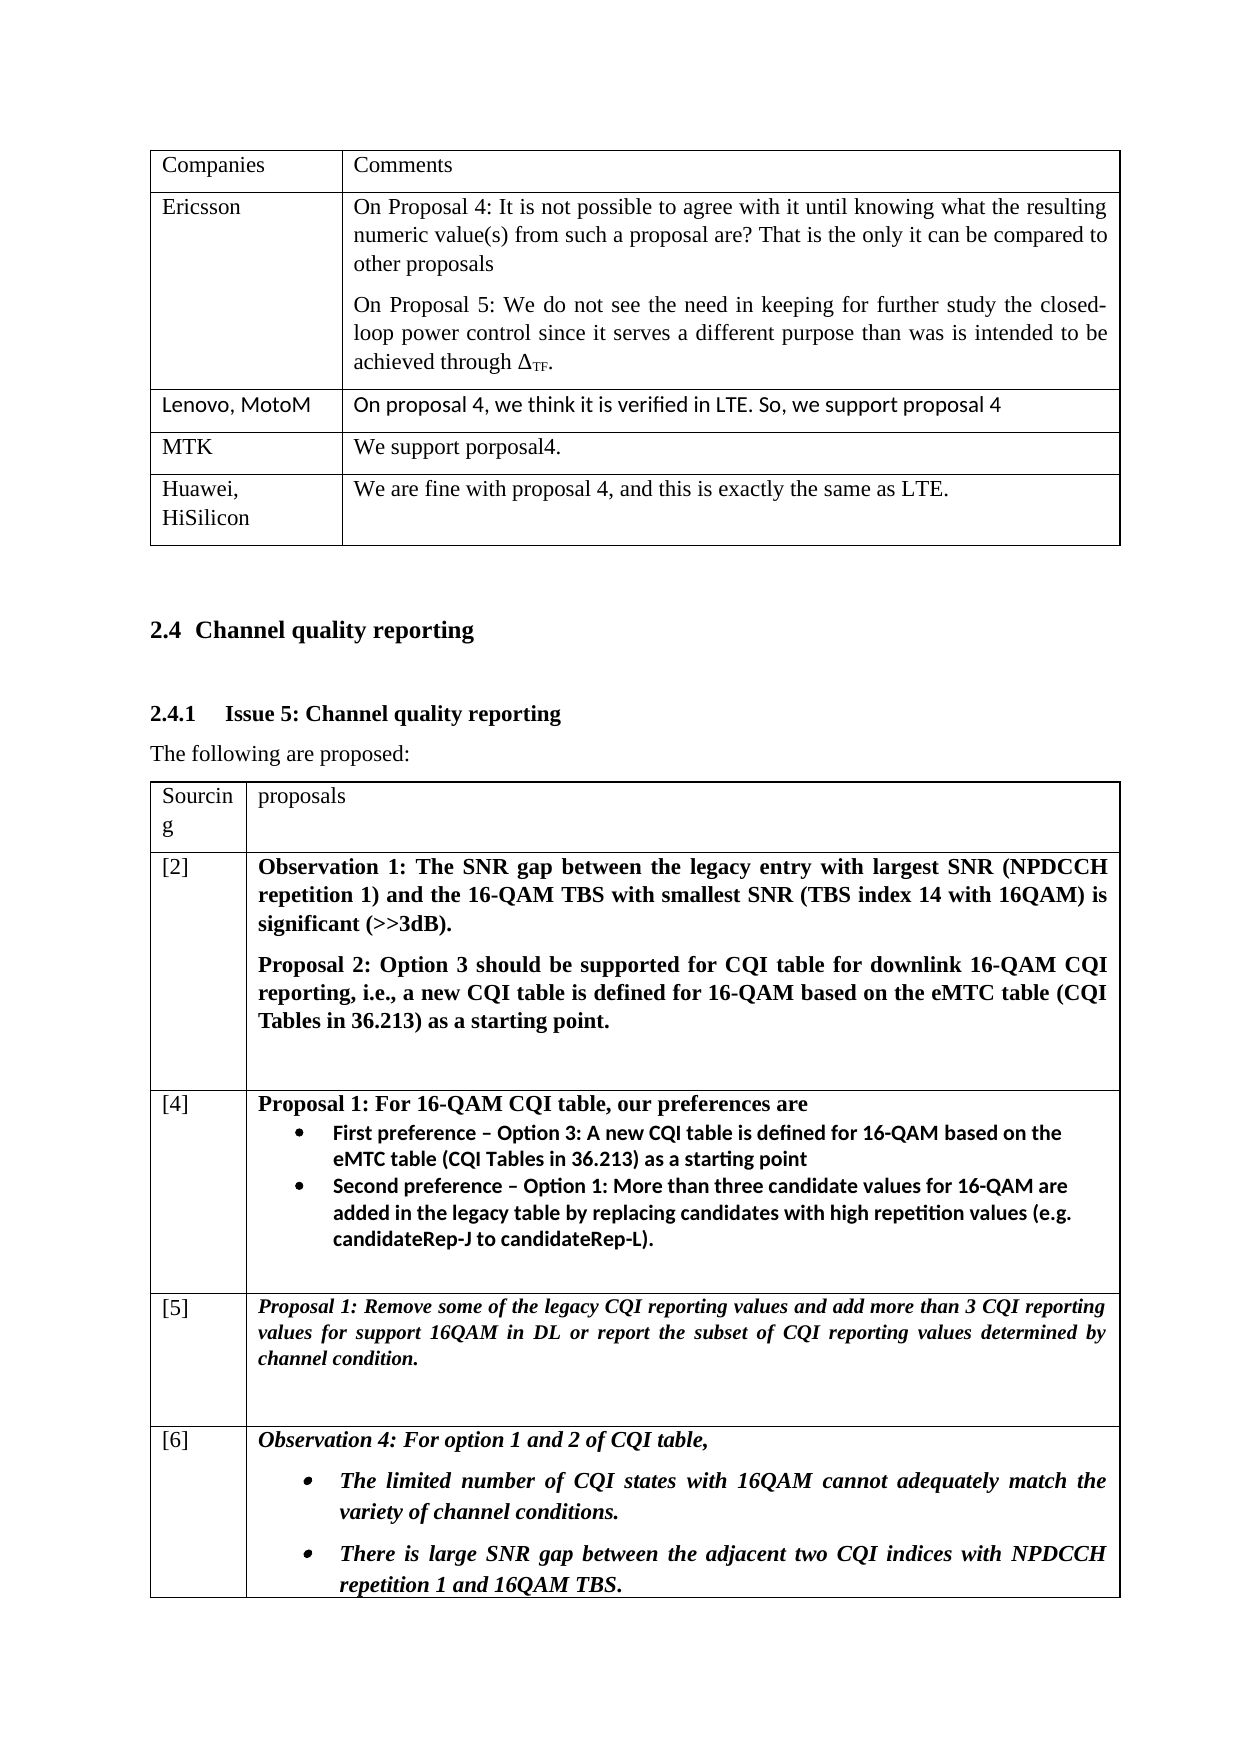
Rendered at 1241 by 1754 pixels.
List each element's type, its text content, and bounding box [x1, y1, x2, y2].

table_header Comments [343, 151, 1119, 192]
table_cell Proposal 1: For 16-QAM CQI table, our preferences are First preference – Option 3: A new CQI table is defined for 16-QAM based on the eMTC table (CQI Tables in 36.213) as a starting point Second preference – Option 1: More than three candidate values for 16-QAM are added in the legacy table by replacing candidates with high repetition values (e.g. candidateRep-J to candidateRep-L). [247, 1091, 1119, 1293]
table_cell Proposal 1: Remove some of the legacy CQI reporting values and add more than 3 CQI reporting values for support 16QAM in DL or report the subset of CQI reporting values determined by channel condition. [247, 1294, 1119, 1426]
table_header Companies [151, 151, 342, 192]
table_cell Lenovo, MotoM [151, 390, 342, 432]
table_header Sourcing [151, 783, 246, 852]
table_cell [5] [151, 1294, 246, 1426]
table_cell [4] [151, 1091, 246, 1293]
table_cell [6] [151, 1427, 246, 1597]
table_cell MTK [151, 433, 342, 474]
subtitle Issue 5: Channel quality reporting [150, 699, 1120, 726]
table_cell Ericsson [151, 193, 342, 389]
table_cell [247, 1427, 1119, 1597]
table_cell On Proposal 4: It is not possible to agree with it until knowing what the resulting numeric value(s) from such a proposal are? That is the only it can be compared to other proposals On Proposal 5: We do not see the need in keeping for further study the closed-loop power control since it serves a different purpose than was is intended to be achieved through ΔTF. [343, 193, 1119, 389]
table_cell We are fine with proposal 4, and this is exactly the same as LTE. [343, 475, 1119, 545]
text The following are proposed: [150, 741, 1120, 767]
table_cell We support porposal4. [343, 433, 1119, 474]
subtitle Channel quality reporting [150, 615, 1120, 644]
table_cell Huawei, HiSilicon [151, 475, 342, 545]
table_header proposals [247, 783, 1119, 852]
table_cell On proposal 4, we think it is verified in LTE. So, we support proposal 4 [343, 390, 1119, 432]
table_cell [2] [151, 853, 246, 1089]
table_cell Observation 1: The SNR gap between the legacy entry with largest SNR (NPDCCH repetition 1) and the 16-QAM TBS with smallest SNR (TBS index 14 with 16QAM) is significant (>>3dB). Proposal 2: Option 3 should be supported for CQI table for downlink 16-QAM CQI reporting, i.e., a new CQI table is defined for 16-QAM based on the eMTC table (CQI Tables in 36.213) as a starting point. [247, 853, 1119, 1089]
